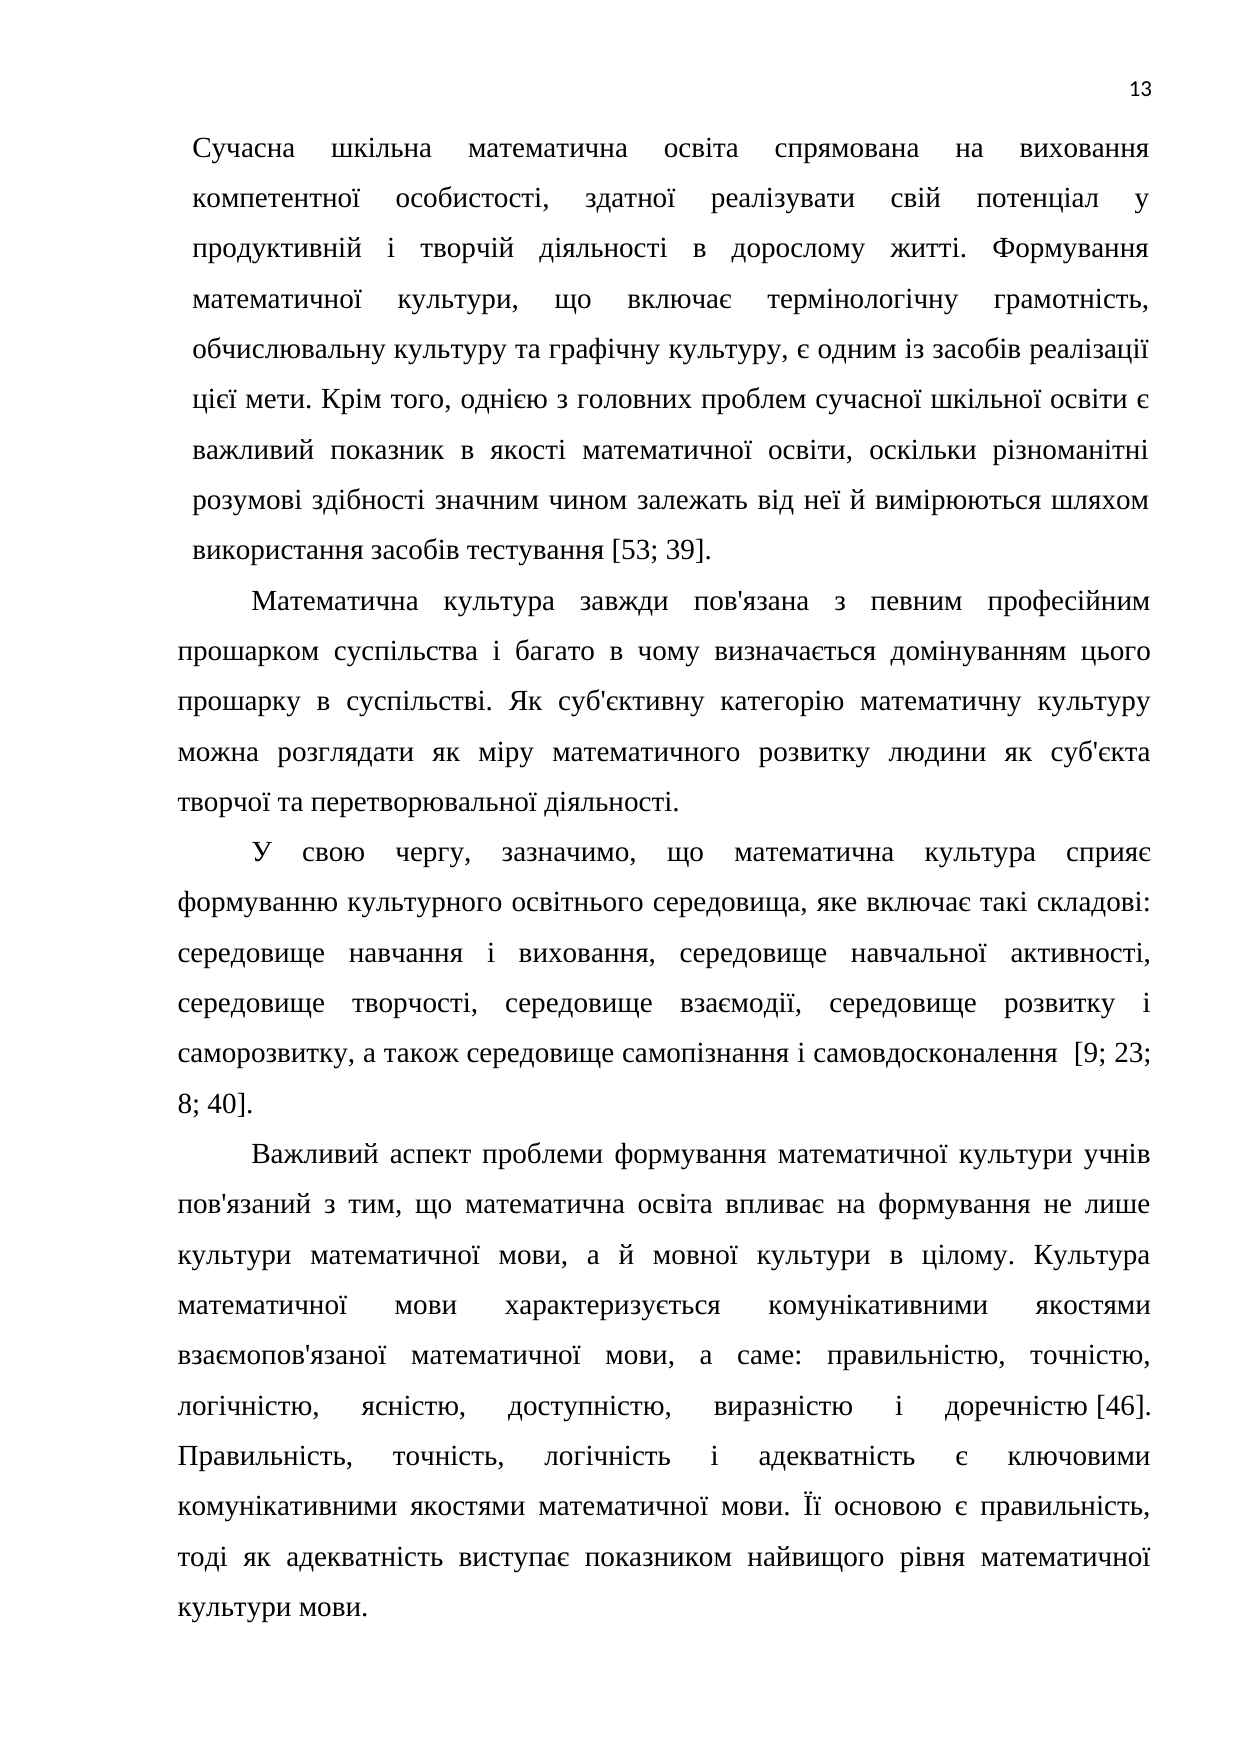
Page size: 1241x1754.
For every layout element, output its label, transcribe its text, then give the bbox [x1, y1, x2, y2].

text Сучасна шкільна математична освіта спрямована на виховання компетентної особистості, здатної реалізувати свій потенціал у продуктивній і творчій діяльності в дорослому житті. Формування математичної культури, що включає термінологічну грамотність, обчислювальну культуру та графічну культуру, є одним із засобів реалізації цієї мети. Крім того, однією з головних проблем сучасної шкільної освіти є важливий показник в якості математичної освіти, оскільки різноманітні розумові здібності значним чином залежать від неї й вимірюються шляхом використання засобів тестування [53; 39]. [192, 130, 1150, 566]
text У свою чергу, зазначимо, що математична культура сприяє формуванню культурного освітнього середовища, яке включає такі складові: середовище навчання і виховання, середовище навчальної активності, середовище творчості, середовище взаємодії, середовище розвитку і саморозвитку, а також середовище самопізнання і самовдосконалення [9; 23; 8; 40]. [177, 834, 1152, 1119]
text Важливий аспект проблеми формування математичної культури учнів пов'язаний з тим, що математична освіта впливає на формування не лише культури математичної мови, а й мовної культури в цілому. Культура математичної мови характеризується комунікативними якостями взаємопов'язаної математичної мови, а саме: правильністю, точністю, логічністю, ясністю, доступністю, виразністю і доречністю [46]. Правильність, точність, логічність і адекватність є ключовими комунікативними якостями математичної мови. Її основою є правильність, тоді як адекватність виступає показником найвищого рівня математичної культури мови. [177, 1136, 1152, 1622]
text Математична культура завжди пов'язана з певним професійним прошарком суспільства і багато в чому визначається домінуванням цього прошарку в суспільстві. Як суб'єктивну категорію математичну культуру можна розглядати як міру математичного розвитку людини як суб'єкта творчої та перетворювальної діяльності. [177, 583, 1152, 817]
